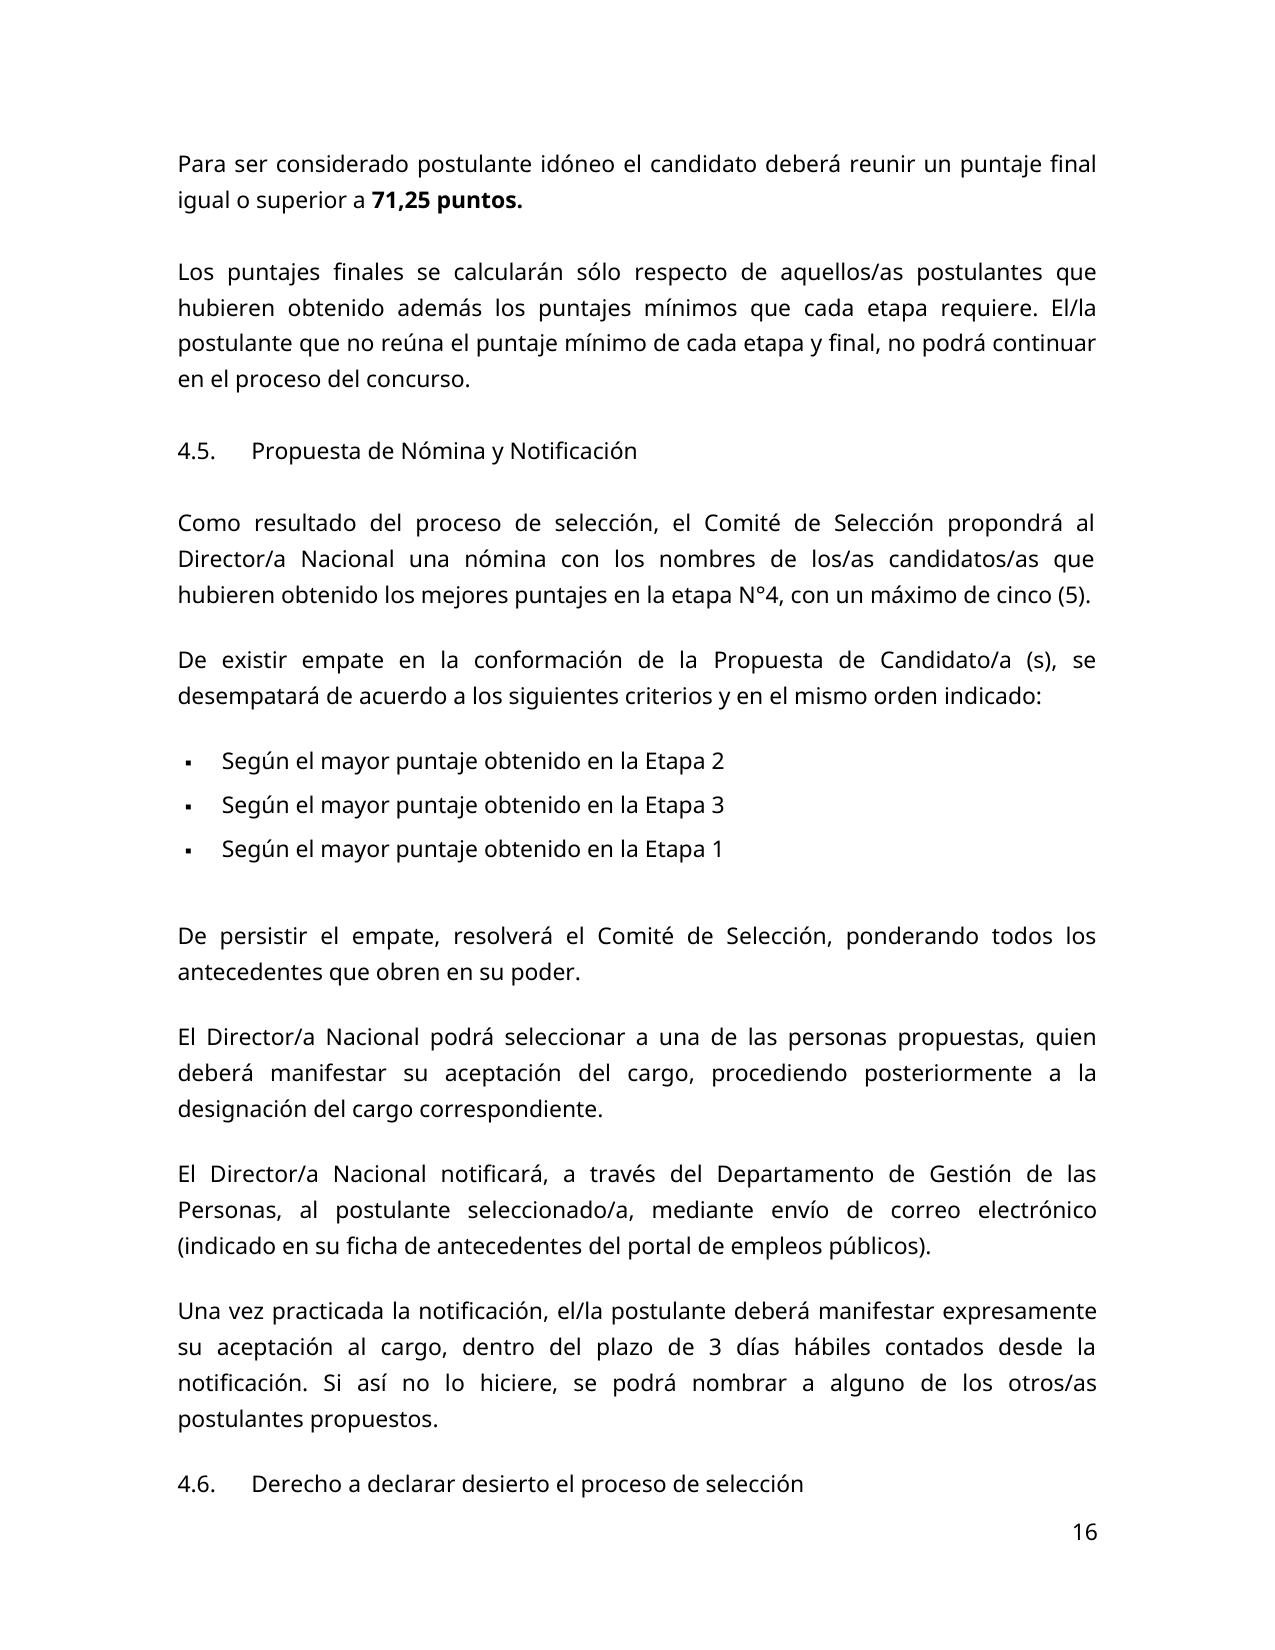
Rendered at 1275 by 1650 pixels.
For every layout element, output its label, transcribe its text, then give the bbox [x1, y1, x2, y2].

text Los puntajes finales se calcularán sólo respecto de aquellos/as postulantes que hubieren obtenido además los puntajes mínimos que cada etapa requiere. El/la postulante que no reúna el puntaje mínimo de cada etapa y final, no podrá continuar en el proceso del concurso. [177, 256, 1098, 394]
text Como resultado del proceso de selección, el Comité de Selección propondrá al Director/a Nacional una nómina con los nombres de los/as candidatos/as que hubieren obtenido los mejores puntajes en la etapa N°4, con un máximo de cinco (5). [177, 507, 1096, 610]
text 4.5. Propuesta de Nómina y Notificación [177, 435, 1098, 466]
text 4.6. Derecho a declarar desierto el proceso de selección [177, 1468, 1098, 1499]
text El Director/a Nacional notificará, a través del Departamento de Gestión de las Personas, al postulante seleccionado/a, mediante envío de correo electrónico (indicado en su ficha de antecedentes del portal de empleos públicos). [177, 1158, 1098, 1261]
text El Director/a Nacional podrá seleccionar a una de las personas propuestas, quien deberá manifestar su aceptación del cargo, procediendo posteriormente a la designación del cargo correspondiente. [177, 1021, 1098, 1124]
list Según el mayor puntaje obtenido en la Etapa 3 [184, 789, 1098, 820]
list Según el mayor puntaje obtenido en la Etapa 2 [184, 745, 1098, 776]
text De existir empate en la conformación de la Propuesta de Candidato/a (s), se desempatará de acuerdo a los siguientes criterios y en el mismo orden indicado: [177, 644, 1096, 711]
list Según el mayor puntaje obtenido en la Etapa 1 [184, 833, 1098, 864]
text De persistir el empate, resolverá el Comité de Selección, ponderando todos los antecedentes que obren en su poder. [177, 920, 1098, 987]
text Para ser considerado postulante idóneo el candidato deberá reunir un puntaje final igual o superior a 71,25 puntos. [177, 148, 1098, 215]
text Una vez practicada la notificación, el/la postulante deberá manifestar expresamente su aceptación al cargo, dentro del plazo de 3 días hábiles contados desde la notificación. Si así no lo hiciere, se podrá nombrar a alguno de los otros/as postulantes propuestos. [177, 1295, 1098, 1434]
